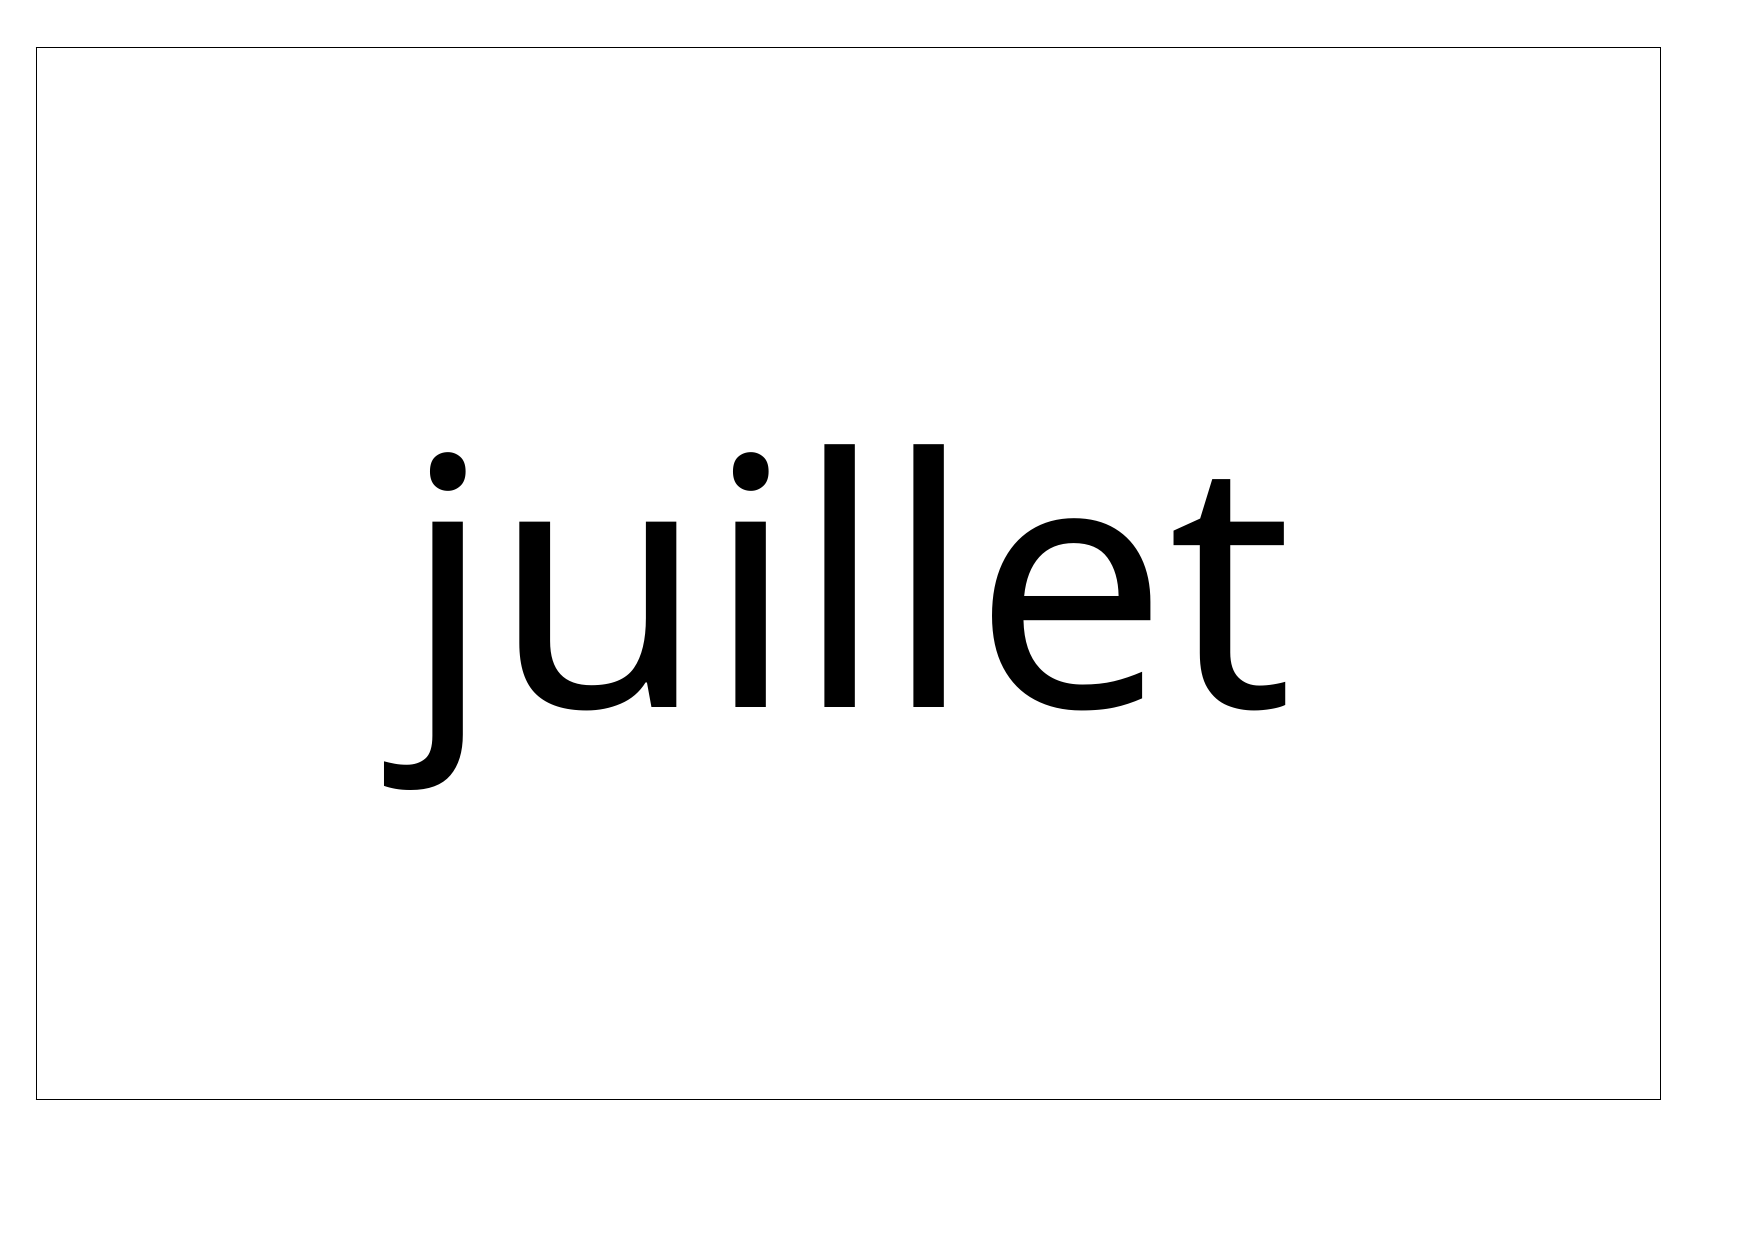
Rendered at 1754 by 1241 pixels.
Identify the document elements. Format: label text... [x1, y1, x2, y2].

table_cell juillet [37, 48, 1660, 1099]
